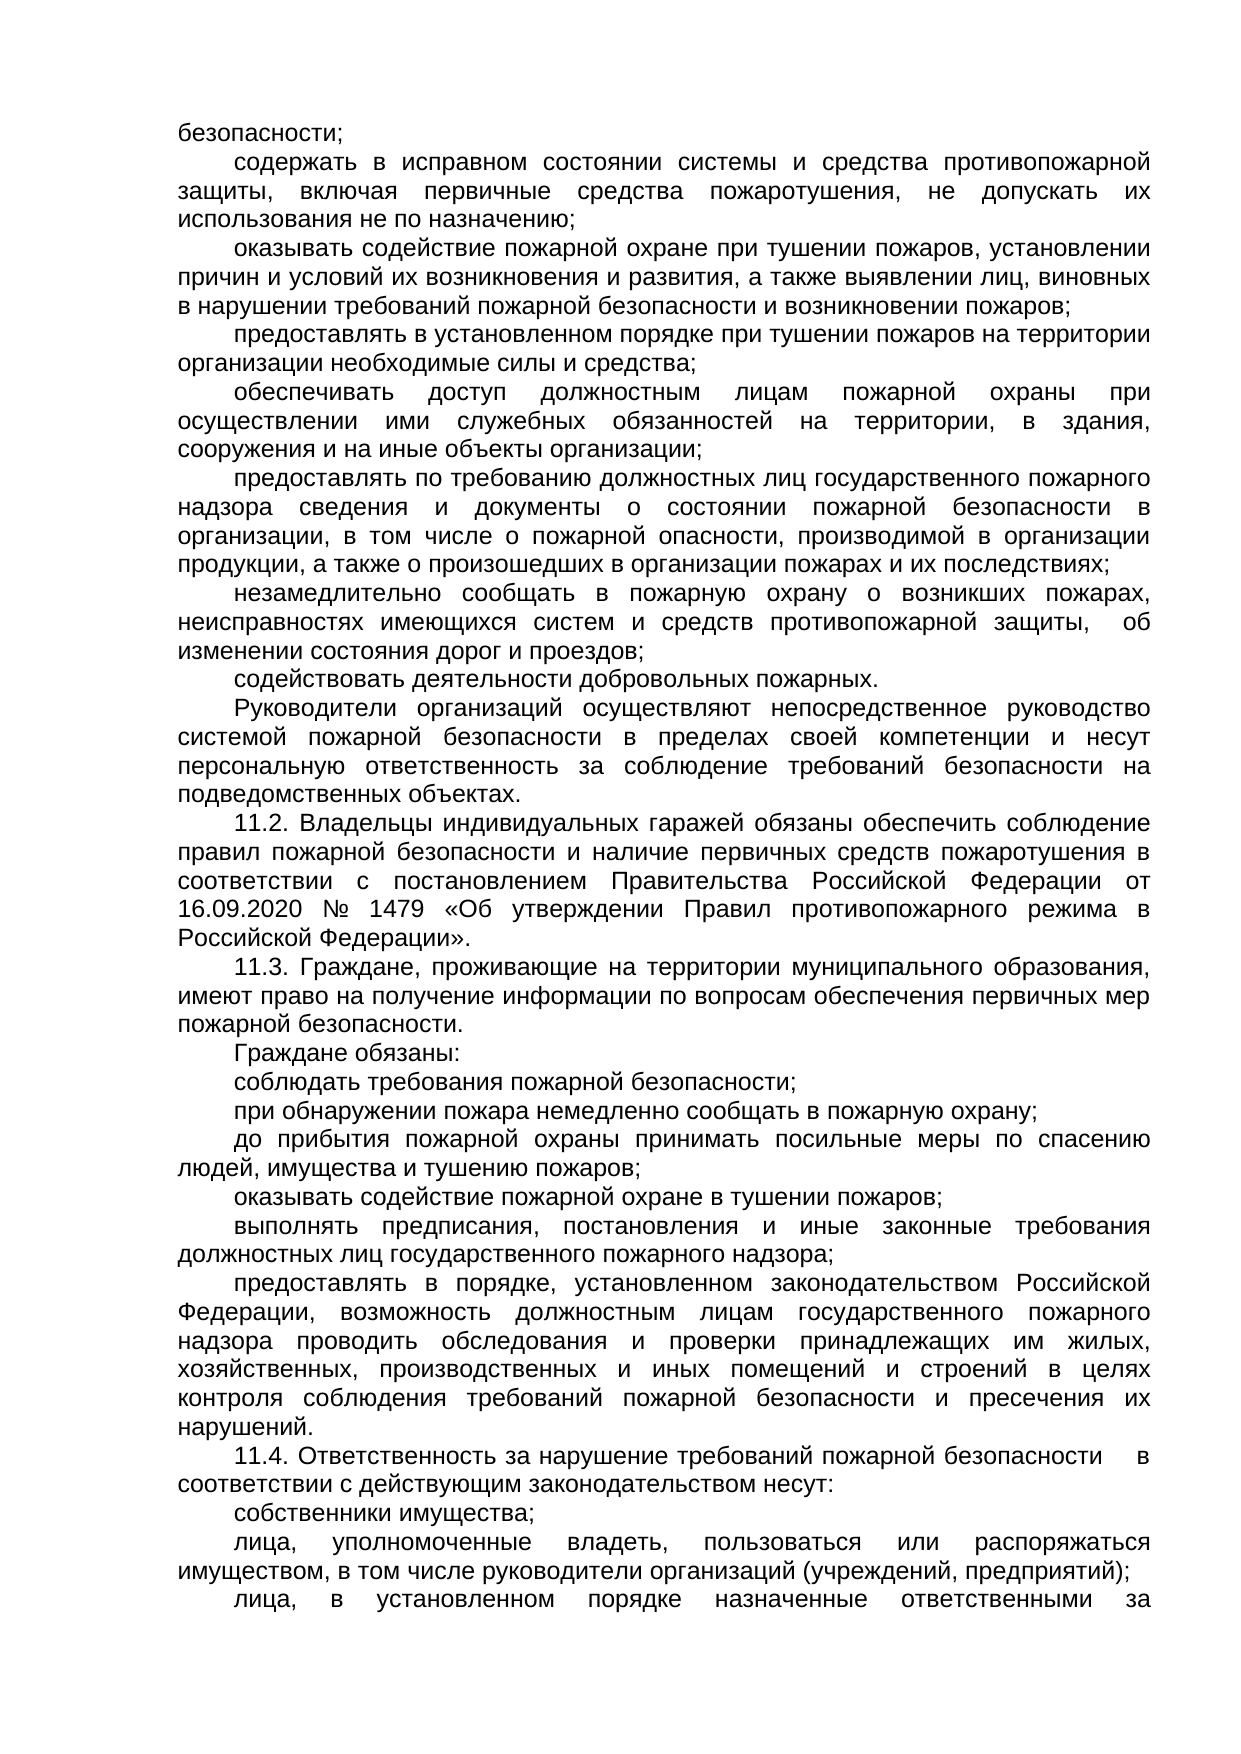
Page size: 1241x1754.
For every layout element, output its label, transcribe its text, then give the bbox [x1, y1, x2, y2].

text собственники имущества; [177, 1498, 1152, 1527]
text 11.2. Владельцы индивидуальных гаражей обязаны обеспечить соблюдение правил пожарной безопасности и наличие первичных средств пожаротушения в соответствии с постановлением Правительства Российской Федерации от 16.09.2020 № 1479 «Об утверждении Правил противопожарного режима в Российской Федерации». [177, 808, 1152, 952]
text оказывать содействие пожарной охране в тушении пожаров; [177, 1182, 1152, 1211]
text до прибытия пожарной охраны принимать посильные меры по спасению людей, имущества и тушению пожаров; [177, 1124, 1152, 1182]
text незамедлительно сообщать в пожарную охрану о возникших пожарах, неисправностях имеющихся систем и средств противопожарной защиты, об изменении состояния дорог и проездов; [177, 578, 1152, 664]
text 11.4. Ответственность за нарушение требований пожарной безопасности в соответствии с действующим законодательством несут: [177, 1441, 1152, 1498]
text при обнаружении пожара немедленно сообщать в пожарную охрану; [177, 1096, 1152, 1124]
text выполнять предписания, постановления и иные законные требования должностных лиц государственного пожарного надзора; [177, 1211, 1152, 1268]
text оказывать содействие пожарной охране при тушении пожаров, установлении причин и условий их возникновения и развития, а также выявлении лиц, виновных в нарушении требований пожарной безопасности и возникновении пожаров; [177, 233, 1152, 319]
text 11.3. Граждане, проживающие на территории муниципального образования, имеют право на получение информации по вопросам обеспечения первичных мер пожарной безопасности. [177, 952, 1152, 1038]
text предоставлять в порядке, установленном законодательством Российской Федерации, возможность должностным лицам государственного пожарного надзора проводить обследования и проверки принадлежащих им жилых, хозяйственных, производственных и иных помещений и строений в целях контроля соблюдения требований пожарной безопасности и пресечения их нарушений. [177, 1268, 1152, 1441]
text содействовать деятельности добровольных пожарных. [177, 664, 1152, 693]
text предоставлять в установленном порядке при тушении пожаров на территории организации необходимые силы и средства; [177, 319, 1152, 377]
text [177, 118, 1152, 147]
text предоставлять по требованию должностных лиц государственного пожарного надзора сведения и документы о состоянии пожарной безопасности в организации, в том числе о пожарной опасности, производимой в организации продукции, а также о произошедших в организации пожарах и их последствиях; [177, 463, 1152, 578]
text Руководители организаций осуществляют непосредственное руководство системой пожарной безопасности в пределах своей компетенции и несут персональную ответственность за соблюдение требований безопасности на подведомственных объектах. [177, 693, 1152, 808]
text обеспечивать доступ должностным лицам пожарной охраны при осуществлении ими служебных обязанностей на территории, в здания, сооружения и на иные объекты организации; [177, 377, 1152, 463]
text Граждане обязаны: [177, 1038, 1152, 1067]
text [177, 1584, 1152, 1613]
text соблюдать требования пожарной безопасности; [177, 1067, 1152, 1096]
text содержать в исправном состоянии системы и средства противопожарной защиты, включая первичные средства пожаротушения, не допускать их использования не по назначению; [177, 147, 1152, 233]
text лица, уполномоченные владеть, пользоваться или распоряжаться имуществом, в том числе руководители организаций (учреждений, предприятий); [177, 1527, 1152, 1584]
